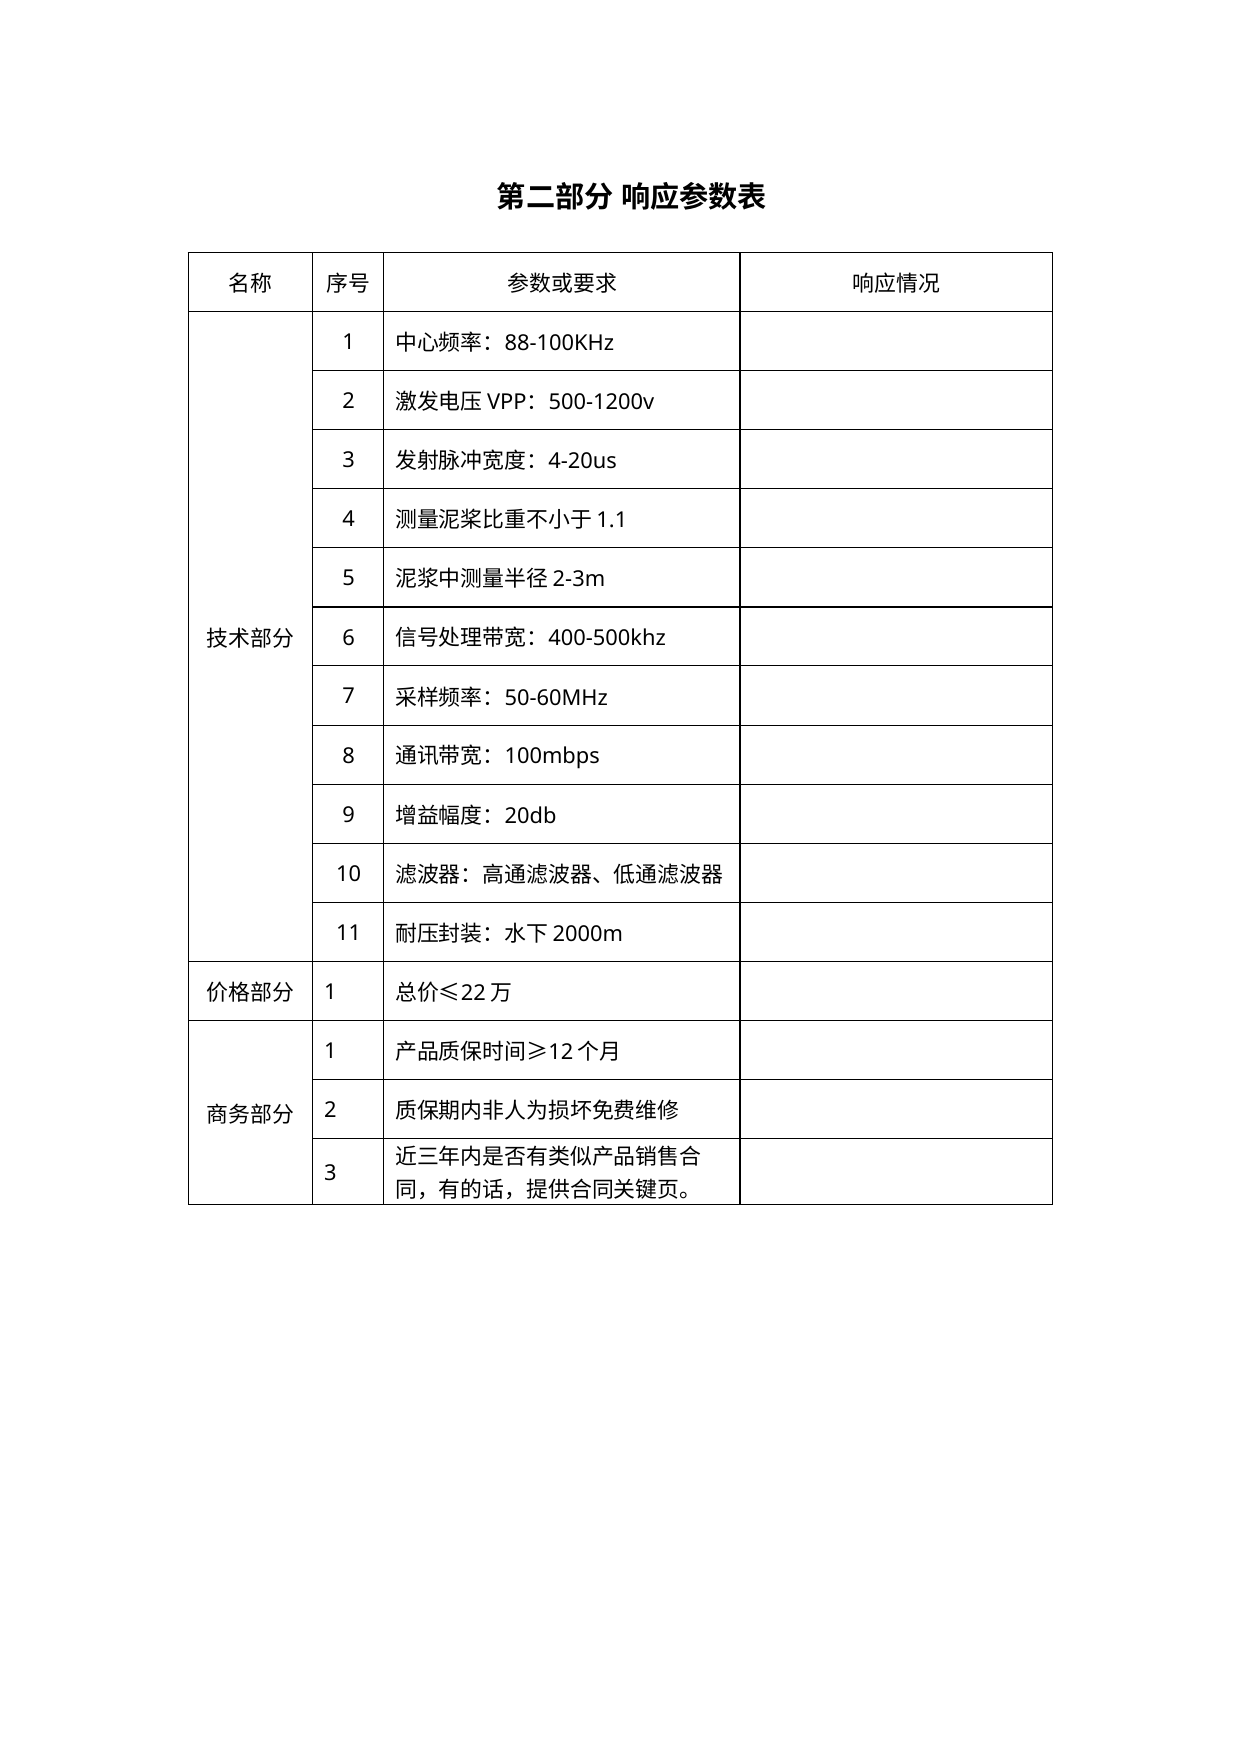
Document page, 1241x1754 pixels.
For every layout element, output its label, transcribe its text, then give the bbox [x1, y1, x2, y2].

table_cell 滤波器：高通滤波器、低通滤波器 [384, 844, 739, 902]
table_cell 1 [313, 312, 383, 370]
table_cell 信号处理带宽：400-500khz [384, 608, 739, 665]
table_cell 通讯带宽：100mbps [384, 726, 739, 783]
table_cell 发射脉冲宽度：4-20us [384, 430, 739, 488]
table_cell [741, 666, 1052, 724]
table_cell 2 [313, 1080, 383, 1138]
table_cell 总价≤22万 [384, 962, 739, 1020]
table_cell [741, 726, 1052, 783]
table_cell 5 [313, 548, 383, 606]
table_cell 11 [313, 903, 383, 961]
table_cell 泥浆中测量半径2-3m [384, 548, 739, 606]
table_cell 近三年内是否有类似产品销售合同，有的话，提供合同关键页。 [384, 1139, 739, 1204]
table_cell [741, 1080, 1052, 1138]
table_cell 质保期内非人为损坏免费维修 [384, 1080, 739, 1138]
table_cell 测量泥桨比重不小于1.1 [384, 489, 739, 547]
table_cell 6 [313, 608, 383, 665]
table_cell 10 [313, 844, 383, 902]
text 响应参数表 [202, 162, 1053, 227]
table_header 序号 [313, 253, 383, 311]
table_cell [741, 548, 1052, 606]
table_cell 2 [313, 371, 383, 429]
table_cell [741, 903, 1052, 961]
table_cell [741, 962, 1052, 1020]
table_cell [741, 1021, 1052, 1079]
table_cell 9 [313, 785, 383, 843]
table_cell 4 [313, 489, 383, 547]
table_cell [741, 1139, 1052, 1204]
table_cell 中心频率：88-100KHz [384, 312, 739, 370]
table_cell 1 [313, 1021, 383, 1079]
table_cell 商务部分 [189, 1021, 312, 1204]
table_cell 3 [313, 1139, 383, 1204]
table_header 参数或要求 [384, 253, 739, 311]
table_cell 激发电压VPP：500-1200v [384, 371, 739, 429]
table_cell 1 [313, 962, 383, 1020]
table_cell [741, 489, 1052, 547]
table_cell [741, 785, 1052, 843]
table_cell 采样频率：50-60MHz [384, 666, 739, 724]
table_cell 8 [313, 726, 383, 783]
table_cell [741, 312, 1052, 370]
table_cell 产品质保时间≥12个月 [384, 1021, 739, 1079]
table_cell 3 [313, 430, 383, 488]
table_cell 7 [313, 666, 383, 724]
table_cell 技术部分 [189, 312, 312, 961]
table_header 响应情况 [741, 253, 1052, 311]
table_header 名称 [189, 253, 312, 311]
table_cell 价格部分 [189, 962, 312, 1020]
table_cell [741, 430, 1052, 488]
table_cell [741, 371, 1052, 429]
table_cell 增益幅度：20db [384, 785, 739, 843]
table_cell [741, 608, 1052, 665]
table_cell [741, 844, 1052, 902]
table_cell 耐压封装：水下2000m [384, 903, 739, 961]
